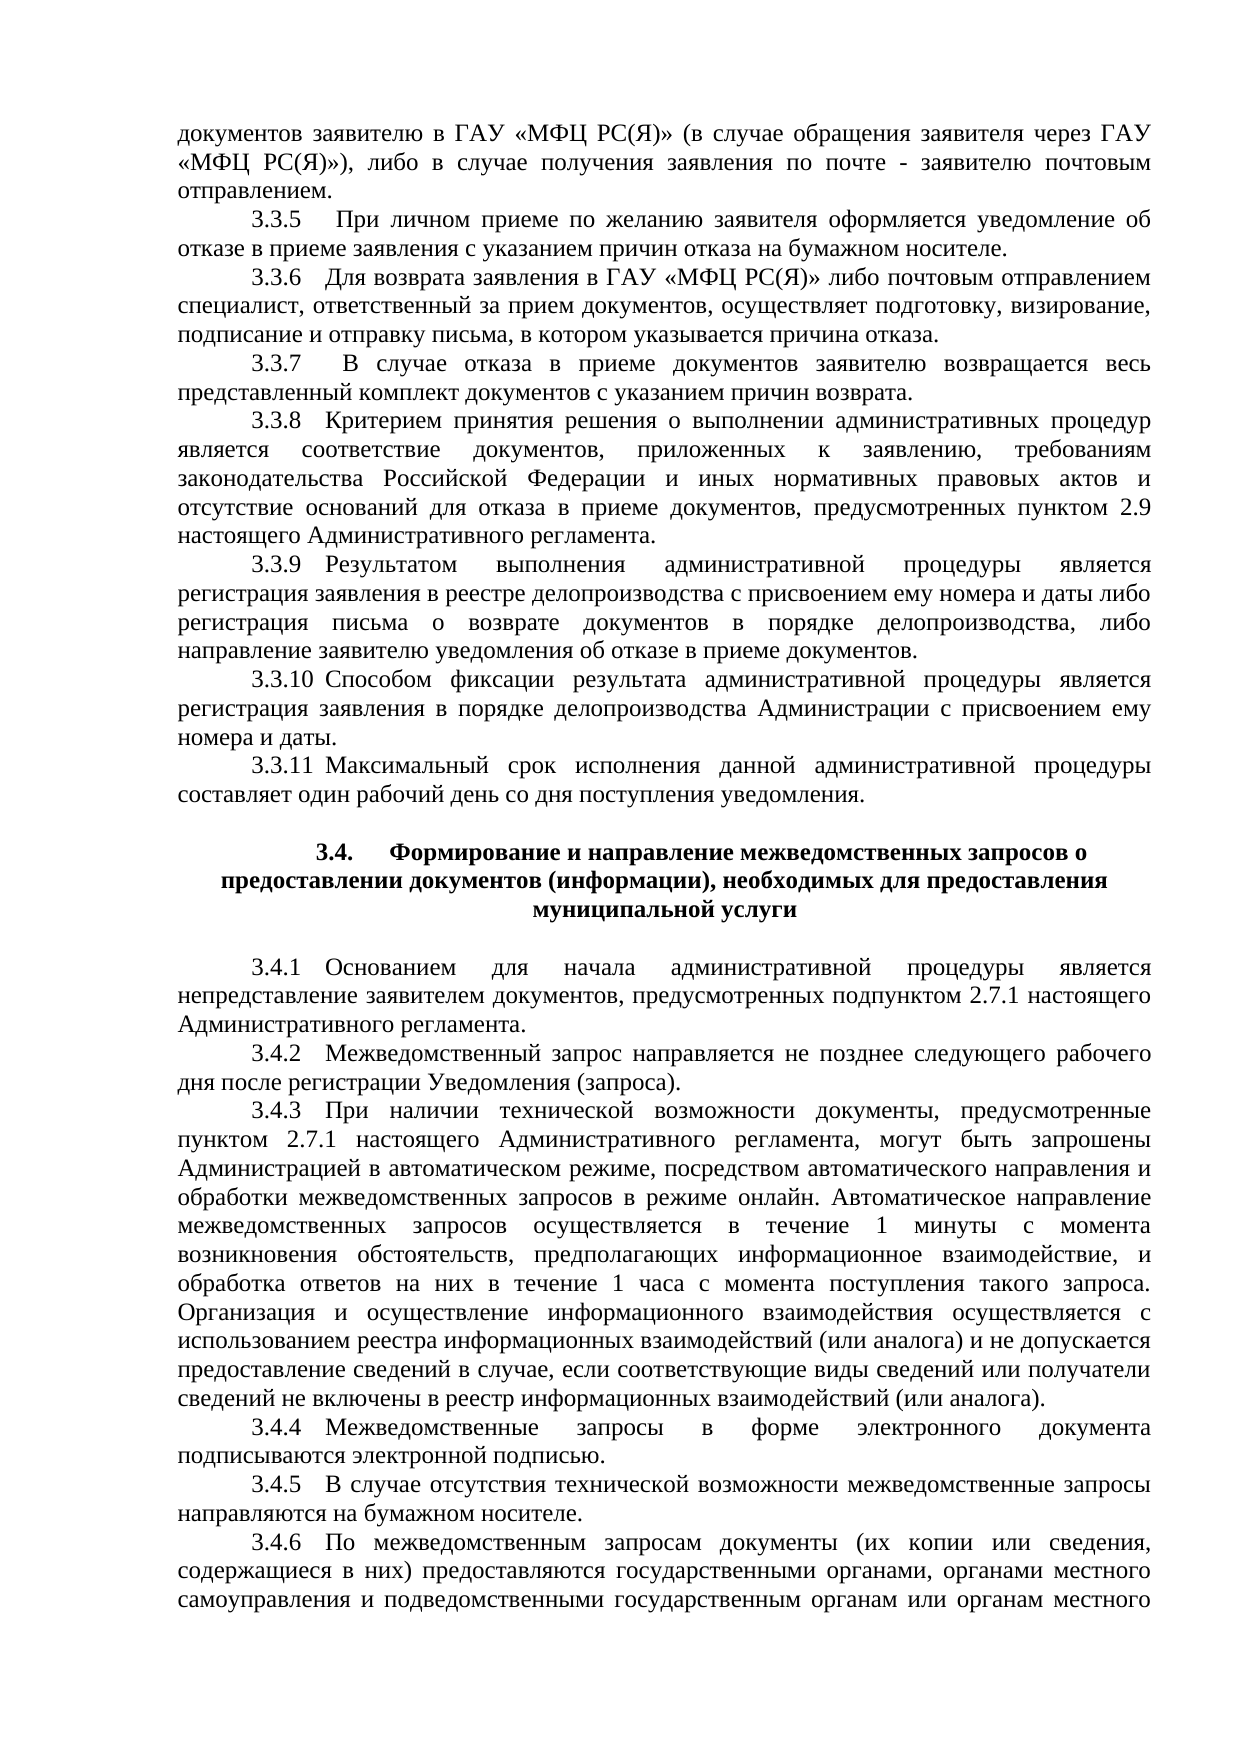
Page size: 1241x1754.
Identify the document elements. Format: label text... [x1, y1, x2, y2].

text 3.3.8 Критерием принятия решения о выполнении административных процедур является соответствие документов, приложенных к заявлению, требованиям законодательства Российской Федерации и иных нормативных правовых актов и отсутствие оснований для отказа в приеме документов, предусмотренных пунктом 2.9 настоящего Административного регламента. [177, 406, 1152, 549]
text 3.4. Формирование и направление межведомственных запросов о предоставлении документов (информации), необходимых для предоставления муниципальной услуги [177, 837, 1152, 923]
text 3.3.7 В случае отказа в приеме документов заявителю возвращается весь представленный комплект документов с указанием причин возврата. [177, 348, 1152, 406]
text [177, 118, 1152, 204]
text 3.3.6 Для возврата заявления в ГАУ «МФЦ РС(Я)» либо почтовым отправлением специалист, ответственный за прием документов, осуществляет подготовку, визирование, подписание и отправку письма, в котором указывается причина отказа. [177, 262, 1152, 348]
text 3.4.4 Межведомственные запросы в форме электронного документа подписываются электронной подписью. [177, 1412, 1152, 1469]
text 3.4.2 Межведомственный запрос направляется не позднее следующего рабочего дня после регистрации Уведомления (запроса). [177, 1038, 1152, 1096]
text 3.3.9 Результатом выполнения административной процедуры является регистрация заявления в реестре делопроизводства с присвоением ему номера и даты либо регистрация письма о возврате документов в порядке делопроизводства, либо направление заявителю уведомления об отказе в приеме документов. [177, 549, 1152, 664]
text 3.4.1 Основанием для начала административной процедуры является непредставление заявителем документов, предусмотренных подпунктом 2.7.1 настоящего Административного регламента. [177, 952, 1152, 1038]
text 3.3.11 Максимальный срок исполнения данной административной процедуры составляет один рабочий день со дня поступления уведомления. [177, 751, 1152, 808]
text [177, 1527, 1152, 1613]
text 3.4.3 При наличии технической возможности документы, предусмотренные пунктом 2.7.1 настоящего Административного регламента, могут быть запрошены Администрацией в автоматическом режиме, посредством автоматического направления и обработки межведомственных запросов в режиме онлайн. Автоматическое направление межведомственных запросов осуществляется в течение 1 минуты с момента возникновения обстоятельств, предполагающих информационное взаимодействие, и обработка ответов на них в течение 1 часа с момента поступления такого запроса. Организация и осуществление информационного взаимодействия осуществляется с использованием реестра информационных взаимодействий (или аналога) и не допускается предоставление сведений в случае, если соответствующие виды сведений или получатели сведений не включены в реестр информационных взаимодействий (или аналога). [177, 1096, 1152, 1412]
text 3.3.5 При личном приеме по желанию заявителя оформляется уведомление об отказе в приеме заявления с указанием причин отказа на бумажном носителе. [177, 204, 1152, 262]
text 3.3.10 Способом фиксации результата административной процедуры является регистрация заявления в порядке делопроизводства Администрации с присвоением ему номера и даты. [177, 664, 1152, 751]
text 3.4.5 В случае отсутствия технической возможности межведомственные запросы направляются на бумажном носителе. [177, 1469, 1152, 1527]
